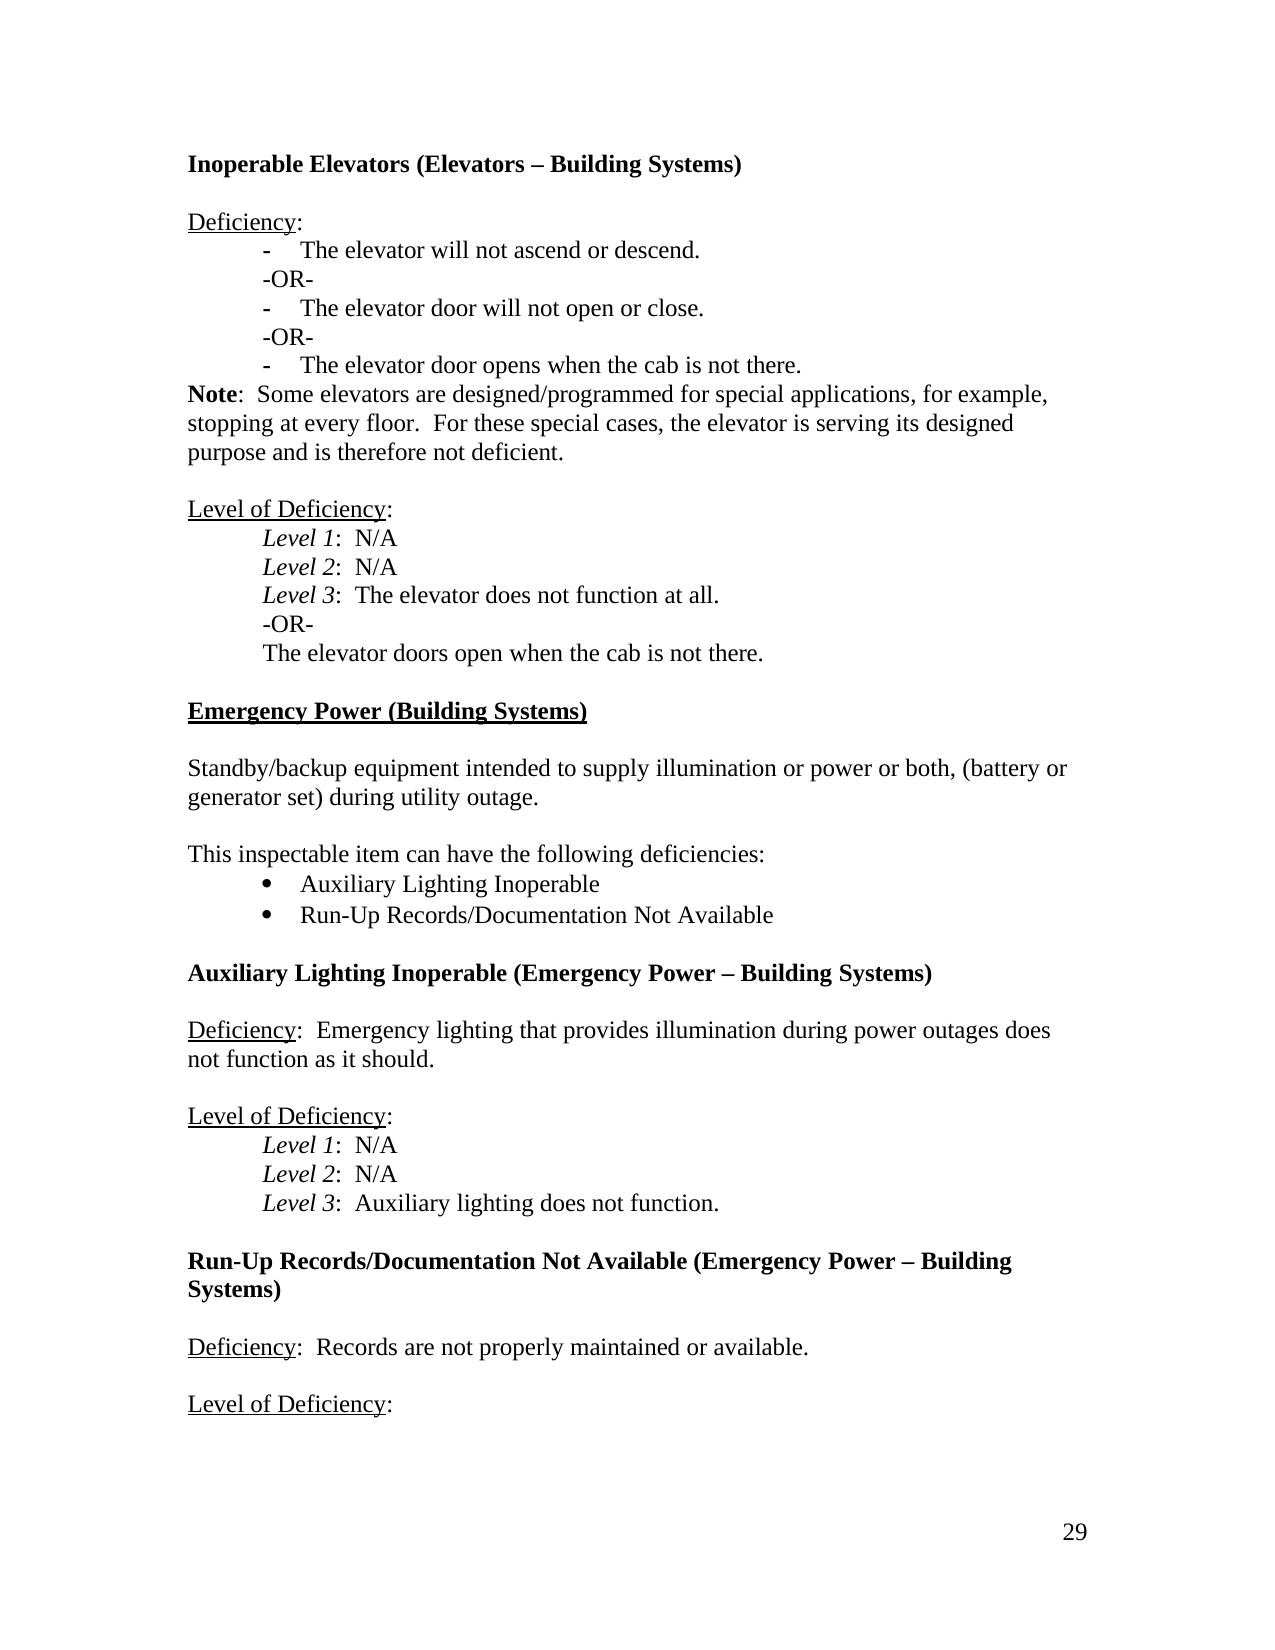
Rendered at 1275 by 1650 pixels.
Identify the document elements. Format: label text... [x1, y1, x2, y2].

text -OR- [262, 609, 1100, 638]
text Level of Deficiency: [187, 1389, 1100, 1418]
text Level 3: Auxiliary lighting does not function. [262, 1188, 1100, 1216]
list The elevator door will not open or close. [262, 293, 1100, 322]
text Level 2: N/A [262, 552, 1100, 580]
text -OR- [262, 322, 1100, 350]
text The elevator doors open when the cab is not there. [262, 638, 1100, 667]
list Auxiliary Lighting Inoperable [262, 868, 1100, 899]
text Note: Some elevators are designed/programmed for special applications, for example, stopping at every floor. For these special cases, the elevator is serving its designed purpose and is therefore not deficient. [187, 379, 1079, 465]
text Level 2: N/A [262, 1159, 1100, 1188]
text -OR- [262, 264, 1100, 293]
text This inspectable item can have the following deficiencies: [187, 839, 1100, 868]
subtitle Auxiliary Lighting Inoperable (Emergency Power – Building Systems) [187, 958, 1100, 987]
text Level 1: N/A [262, 1130, 1100, 1159]
list Run-Up Records/Documentation Not Available [262, 899, 1100, 929]
subtitle Inoperable Elevators (Elevators – Building Systems) [187, 149, 1100, 178]
list The elevator will not ascend or descend. [262, 235, 1100, 264]
subtitle Emergency Power (Building Systems) [187, 696, 1100, 725]
text Deficiency: Records are not properly maintained or available. [187, 1332, 1100, 1360]
text Level 1: N/A [262, 523, 1100, 552]
list The elevator door opens when the cab is not there. [262, 350, 1100, 379]
text Level of Deficiency: [187, 494, 1100, 523]
text Deficiency: Emergency lighting that provides illumination during power outages does not function as it should. [187, 1015, 1079, 1073]
text Level of Deficiency: [187, 1101, 1100, 1130]
text Standby/backup equipment intended to supply illumination or power or both, (battery or generator set) during utility outage. [187, 753, 1088, 810]
subtitle Run-Up Records/Documentation Not Available (Emergency Power – Building Systems) [187, 1246, 1079, 1303]
text Level 3: The elevator does not function at all. [262, 580, 1100, 609]
text Deficiency: [187, 207, 1100, 235]
